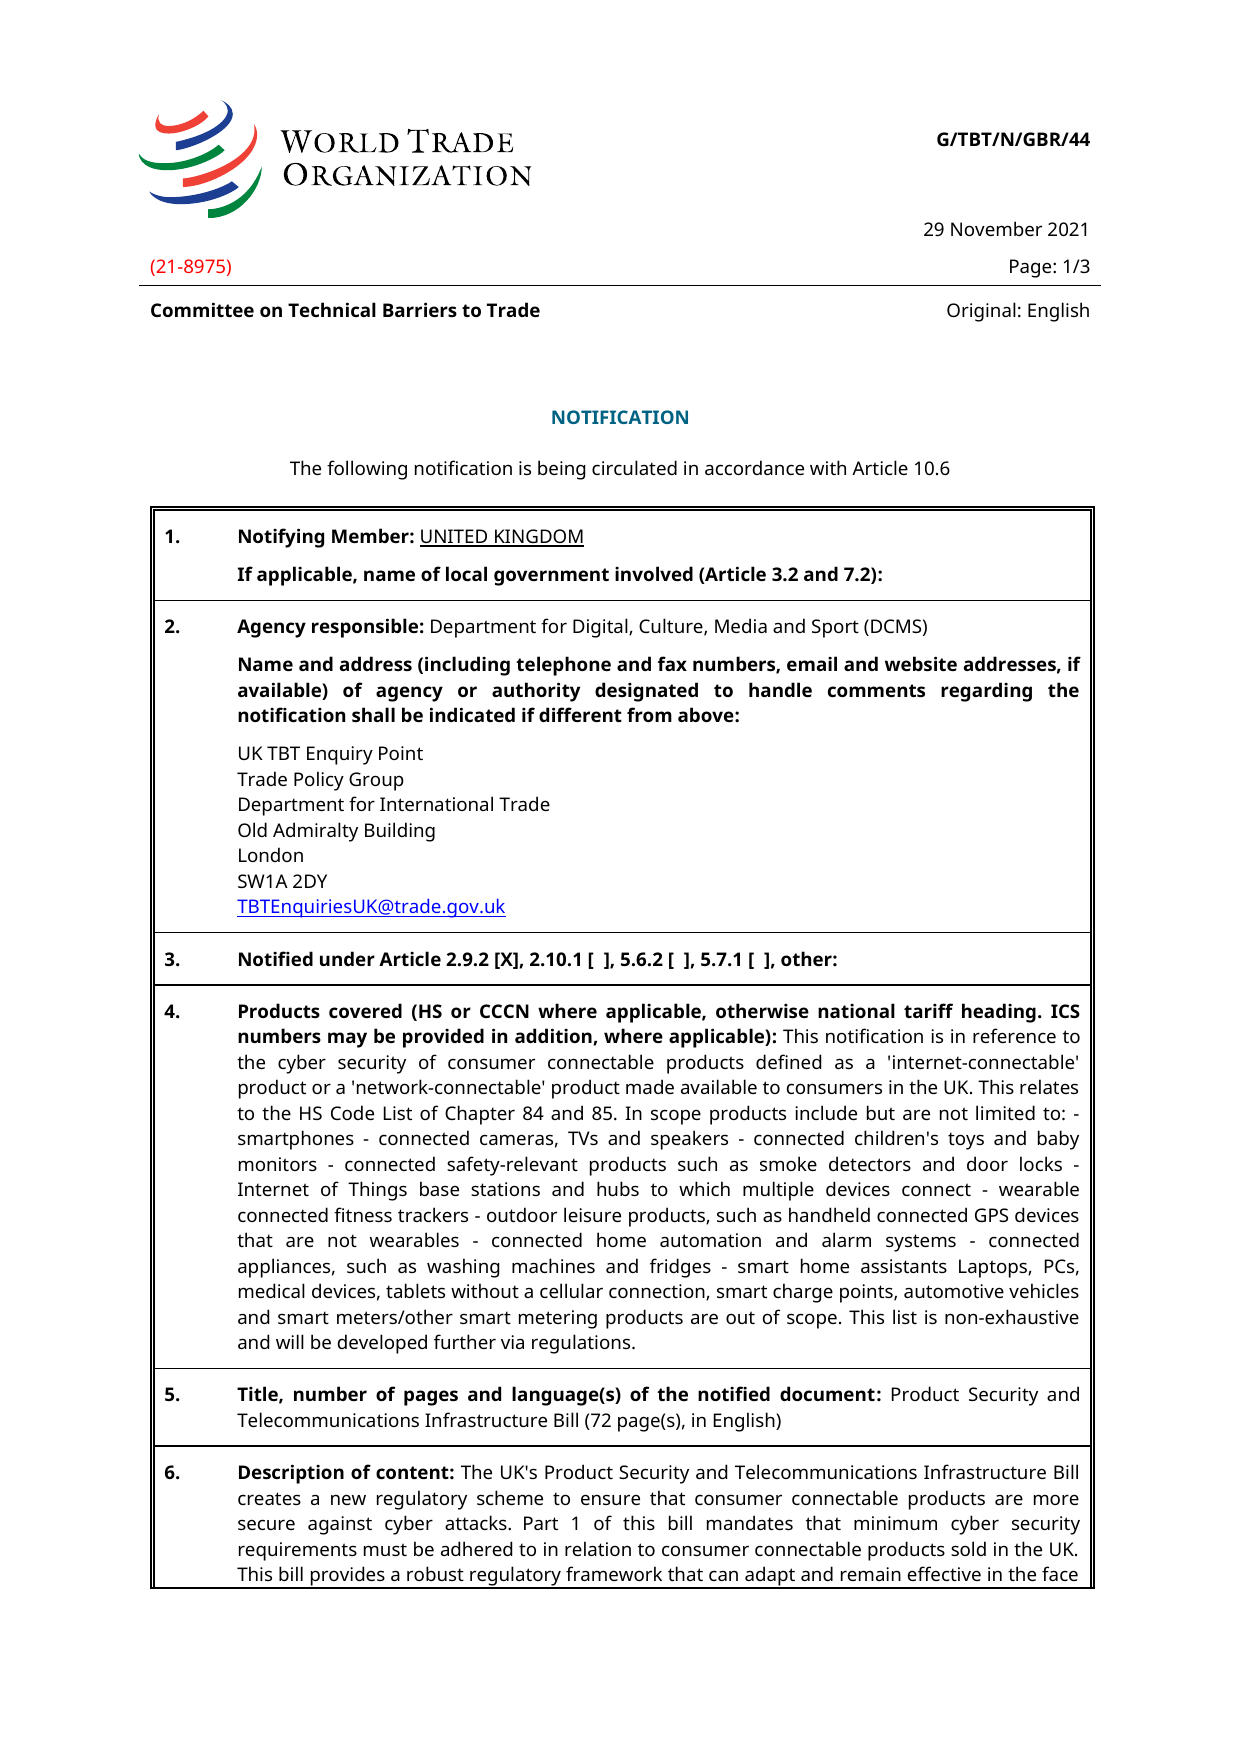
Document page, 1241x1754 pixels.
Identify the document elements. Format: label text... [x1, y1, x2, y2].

table_cell 3. [155, 933, 225, 984]
table_cell 6. [155, 1447, 225, 1587]
title NOTIFICATION [150, 405, 1090, 430]
table_header Notifying Member: United Kingdom If applicable, name of local government involved (Article 3.2 and 7.2): [225, 511, 1090, 599]
table_cell Notified under Article 2.9.2 [X], 2.10.1 [ ], 5.6.2 [ ], 5.7.1 [ ], other: [225, 933, 1090, 984]
table_header 1. [155, 511, 225, 599]
table_cell Products covered (HS or CCCN where applicable, otherwise national tariff heading. ICS numbers may be provided in addition, where applicable): This notification is in reference to the cyber security of consumer connectable products defined as a 'internet-connectable' product or a 'network-connectable' product made available to consumers in the UK. This relates to the HS Code List of Chapter 84 and 85. In scope products include but are not limited to: - smartphones - connected cameras, TVs and speakers - connected children's toys and baby monitors - connected safety-relevant products such as smoke detectors and door locks - Internet of Things base stations and hubs to which multiple devices connect - wearable connected fitness trackers - outdoor leisure products, such as handheld connected GPS devices that are not wearables - connected home automation and alarm systems - connected appliances, such as washing machines and fridges - smart home assistants Laptops, PCs, medical devices, tablets without a cellular connection, smart charge points, automotive vehicles and smart meters/other smart metering products are out of scope. This list is non-exhaustive and will be developed further via regulations. [225, 986, 1090, 1368]
text The following notification is being circulated in accordance with Article 10.6 [150, 455, 1090, 481]
table_cell Title, number of pages and language(s) of the notified document: Product Security and Telecommunications Infrastructure Bill (72 page(s), in English) [225, 1369, 1090, 1445]
table_cell 5. [155, 1369, 225, 1445]
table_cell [225, 1447, 1090, 1587]
table_cell Agency responsible: Department for Digital, Culture, Media and Sport (DCMS) Name and address (including telephone and fax numbers, email and website addresses, if available) of agency or authority designated to handle comments regarding the notification shall be indicated if different from above: UK TBT Enquiry Point Trade Policy Group Department for International Trade Old Admiralty Building London SW1A 2DY TBTEnquiriesUK@trade.gov.uk [225, 601, 1090, 932]
table_cell 2. [155, 601, 225, 932]
table_cell 4. [155, 986, 225, 1368]
